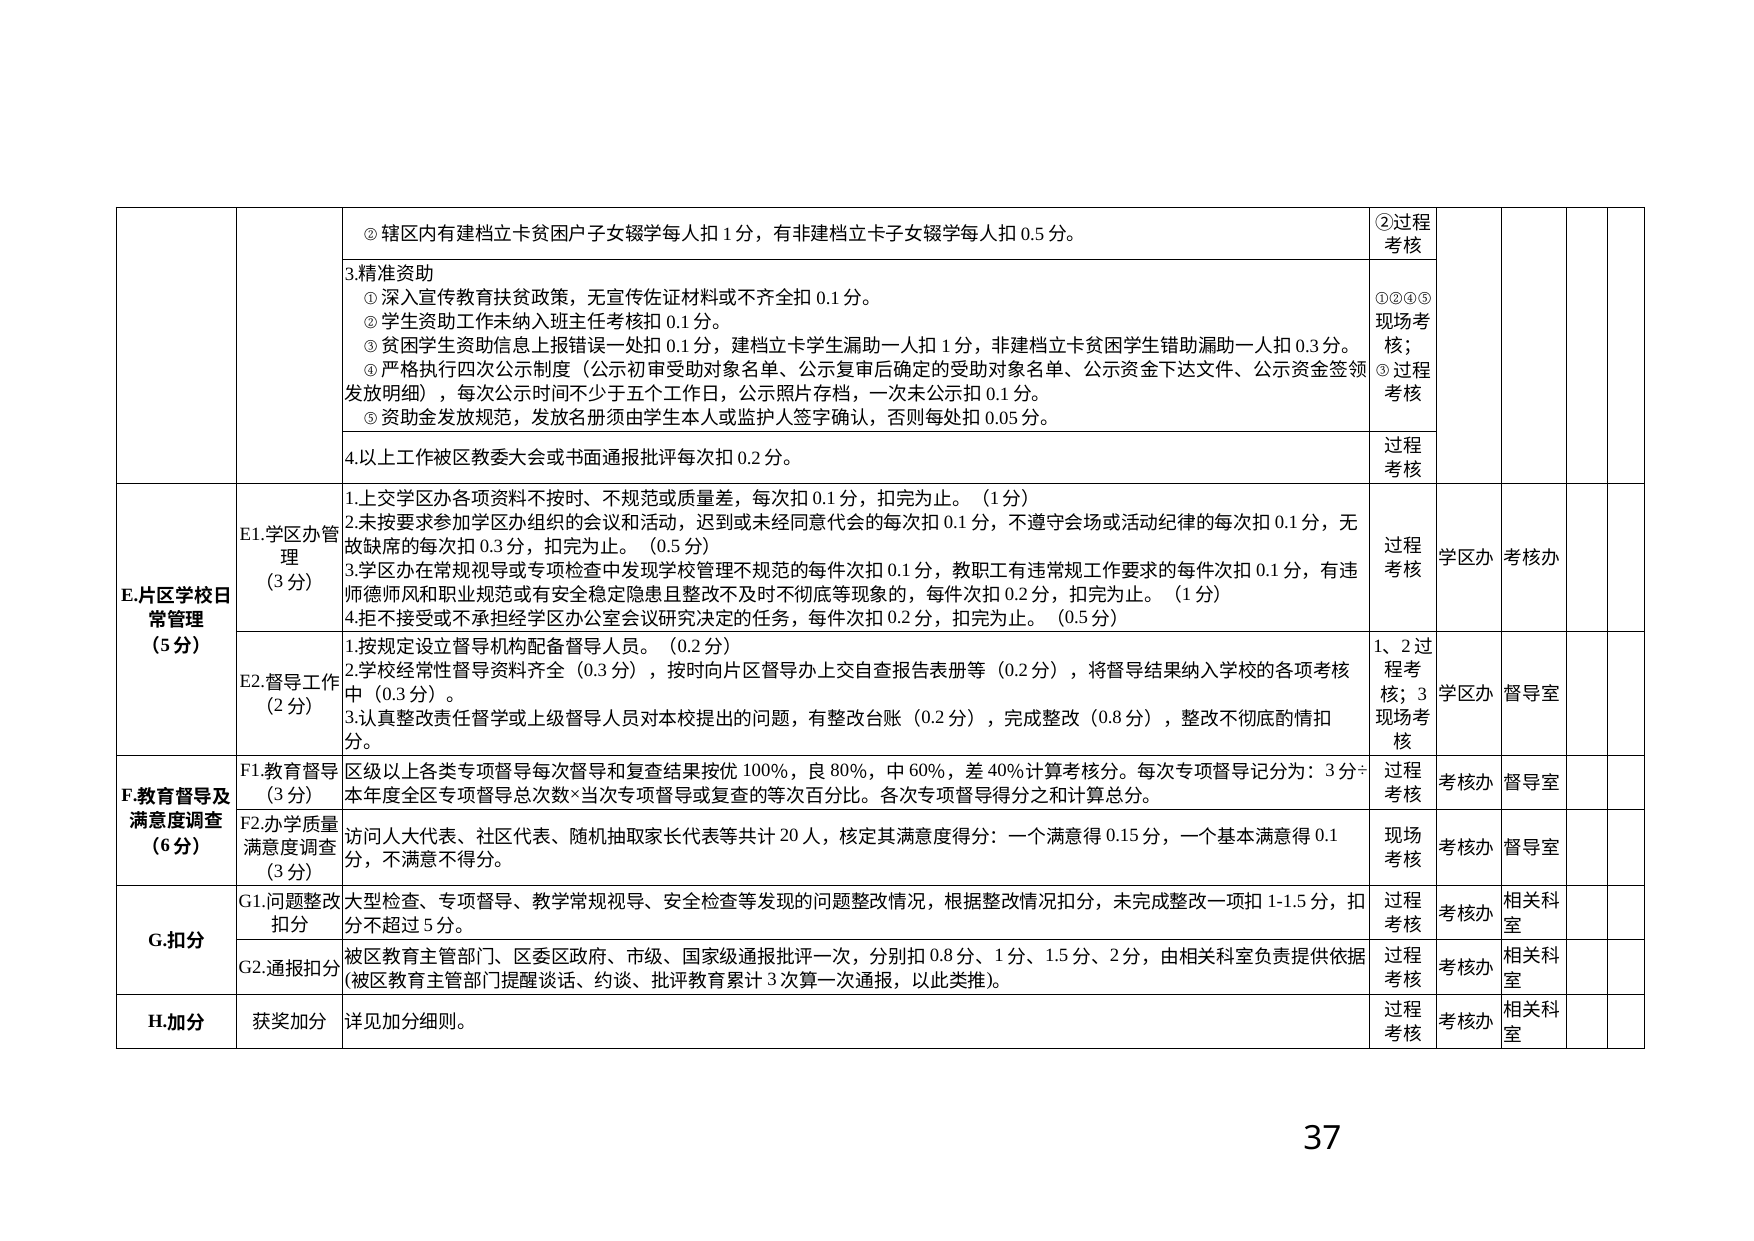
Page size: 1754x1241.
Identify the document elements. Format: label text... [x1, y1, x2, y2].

table_cell 1.按规定设立督导机构配备督导人员。（0.2分） 2.学校经常性督导资料齐全（0.3分），按时向片区督导办上交自查报告表册等（0.2分），将督导结果纳入学校的各项考核中（0.3分）。 3.认真整改责任督学或上级督导人员对本校提出的问题，有整改台账（0.2分），完成整改（0.8分），整改不彻底酌情扣分。 [343, 632, 1369, 755]
table_cell ①②④⑤现场考核； ③过程考核 [1370, 260, 1436, 431]
table_cell [1608, 756, 1644, 808]
table_cell 区级以上各类专项督导每次督导和复查结果按优100％，良80％，中60％，差40％计算考核分。每次专项督导记分为：3分÷本年度全区专项督导总次数×当次专项督导或复查的等次百分比。各次专项督导得分之和计算总分。 [343, 756, 1369, 808]
table_cell G.扣分 [117, 886, 236, 993]
table_cell 过程 考核 [1370, 940, 1436, 993]
table_cell 现场 考核 [1370, 810, 1436, 884]
table_cell [1567, 484, 1607, 631]
table_cell [1608, 484, 1644, 631]
table_cell 考核办 [1437, 756, 1501, 808]
table_cell 1、2过程考核；3现场考核 [1370, 632, 1436, 755]
table_cell [1608, 632, 1644, 755]
table_cell 督导室 [1502, 756, 1566, 808]
table_cell 过程 考核 [1370, 432, 1436, 483]
table_cell 过程 考核 [1370, 756, 1436, 808]
table_cell 过程 考核 [1370, 995, 1436, 1048]
table_cell 相关科室 [1502, 886, 1566, 939]
table_cell H.加分 [117, 995, 236, 1048]
table_cell 学区办 [1437, 632, 1501, 755]
table_cell F1.教育督导（3分） [237, 756, 342, 808]
table_cell 相关科室 [1502, 995, 1566, 1048]
table_cell E2.督导工作 （2分） [237, 632, 342, 755]
table_cell [1567, 995, 1607, 1048]
table_cell 详见加分细则。 [343, 995, 1369, 1048]
table_cell [1567, 632, 1607, 755]
table_cell 3.精准资助 ①深入宣传教育扶贫政策，无宣传佐证材料或不齐全扣0.1分。 ②学生资助工作未纳入班主任考核扣0.1分。 ③贫困学生资助信息上报错误一处扣0.1分，建档立卡学生漏助一人扣1分，非建档立卡贫困学生错助漏助一人扣0.3分。 ④严格执行四次公示制度（公示初审受助对象名单、公示复审后确定的受助对象名单、公示资金下达文件、公示资金签领发放明细），每次公示时间不少于五个工作日，公示照片存档，一次未公示扣0.1分。 ⑤资助金发放规范，发放名册须由学生本人或监护人签字确认，否则每处扣0.05分。 [343, 260, 1369, 431]
table_cell 考核办 [1437, 940, 1501, 993]
table_cell [1608, 995, 1644, 1048]
table_cell 获奖加分 [237, 995, 342, 1048]
table_cell 督导室 [1502, 810, 1566, 884]
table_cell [343, 208, 1369, 259]
table_cell [1567, 810, 1607, 884]
table_cell 访问人大代表、社区代表、随机抽取家长代表等共计20人，核定其满意度得分：一个满意得0.15分，一个基本满意得0.1分，不满意不得分。 [343, 810, 1369, 884]
table_cell [1608, 886, 1644, 939]
table_cell [1567, 756, 1607, 808]
table_cell 相关科室 [1502, 940, 1566, 993]
table_cell [1567, 940, 1607, 993]
table_cell 督导室 [1502, 632, 1566, 755]
table_cell 考核办 [1437, 886, 1501, 939]
table_cell 考核办 [1502, 484, 1566, 631]
table_cell ①现场考核；②过程考核 [1370, 208, 1436, 259]
table_cell E1.学区办管理 （3分） [237, 484, 342, 631]
table_cell F.教育督导及满意度调查 （6分） [117, 756, 236, 884]
table_cell 被区教育主管部门、区委区政府、市级、国家级通报批评一次，分别扣0.8分、1分、1.5分、2分，由相关科室负责提供依据(被区教育主管部门提醒谈话、约谈、批评教育累计3次算一次通报，以此类推)。 [343, 940, 1369, 993]
table_cell 考核办 [1437, 810, 1501, 884]
table_cell 过程 考核 [1370, 484, 1436, 631]
table_cell G1.问题整改扣分 [237, 886, 342, 939]
table_cell F2.办学质量满意度调查 （3分） [237, 810, 342, 884]
table_cell 4.以上工作被区教委大会或书面通报批评每次扣0.2分。 [343, 432, 1369, 483]
table_cell 考核办 [1437, 995, 1501, 1048]
table_cell G2.通报扣分 [237, 940, 342, 993]
table_cell E.片区学校日常管理 （5分） [117, 484, 236, 755]
table_cell [1608, 810, 1644, 884]
table_cell 大型检查、专项督导、教学常规视导、安全检查等发现的问题整改情况，根据整改情况扣分，未完成整改一项扣1-1.5分，扣分不超过5分。 [343, 886, 1369, 939]
table_cell 1.上交学区办各项资料不按时、不规范或质量差，每次扣0.1分，扣完为止。（1分） 2.未按要求参加学区办组织的会议和活动，迟到或未经同意代会的每次扣0.1分，不遵守会场或活动纪律的每次扣0.1分，无故缺席的每次扣0.3分，扣完为止。（0.5分） 3.学区办在常规视导或专项检查中发现学校管理不规范的每件次扣0.1分，教职工有违常规工作要求的每件次扣0.1分，有违师德师风和职业规范或有安全稳定隐患且整改不及时不彻底等现象的，每件次扣0.2分，扣完为止。（1分） 4.拒不接受或不承担经学区办公室会议研究决定的任务，每件次扣0.2分，扣完为止。（0.5分） [343, 484, 1369, 631]
table_cell 过程 考核 [1370, 886, 1436, 939]
table_cell 学区办 [1437, 484, 1501, 631]
table_cell [1608, 940, 1644, 993]
table_cell [1567, 886, 1607, 939]
